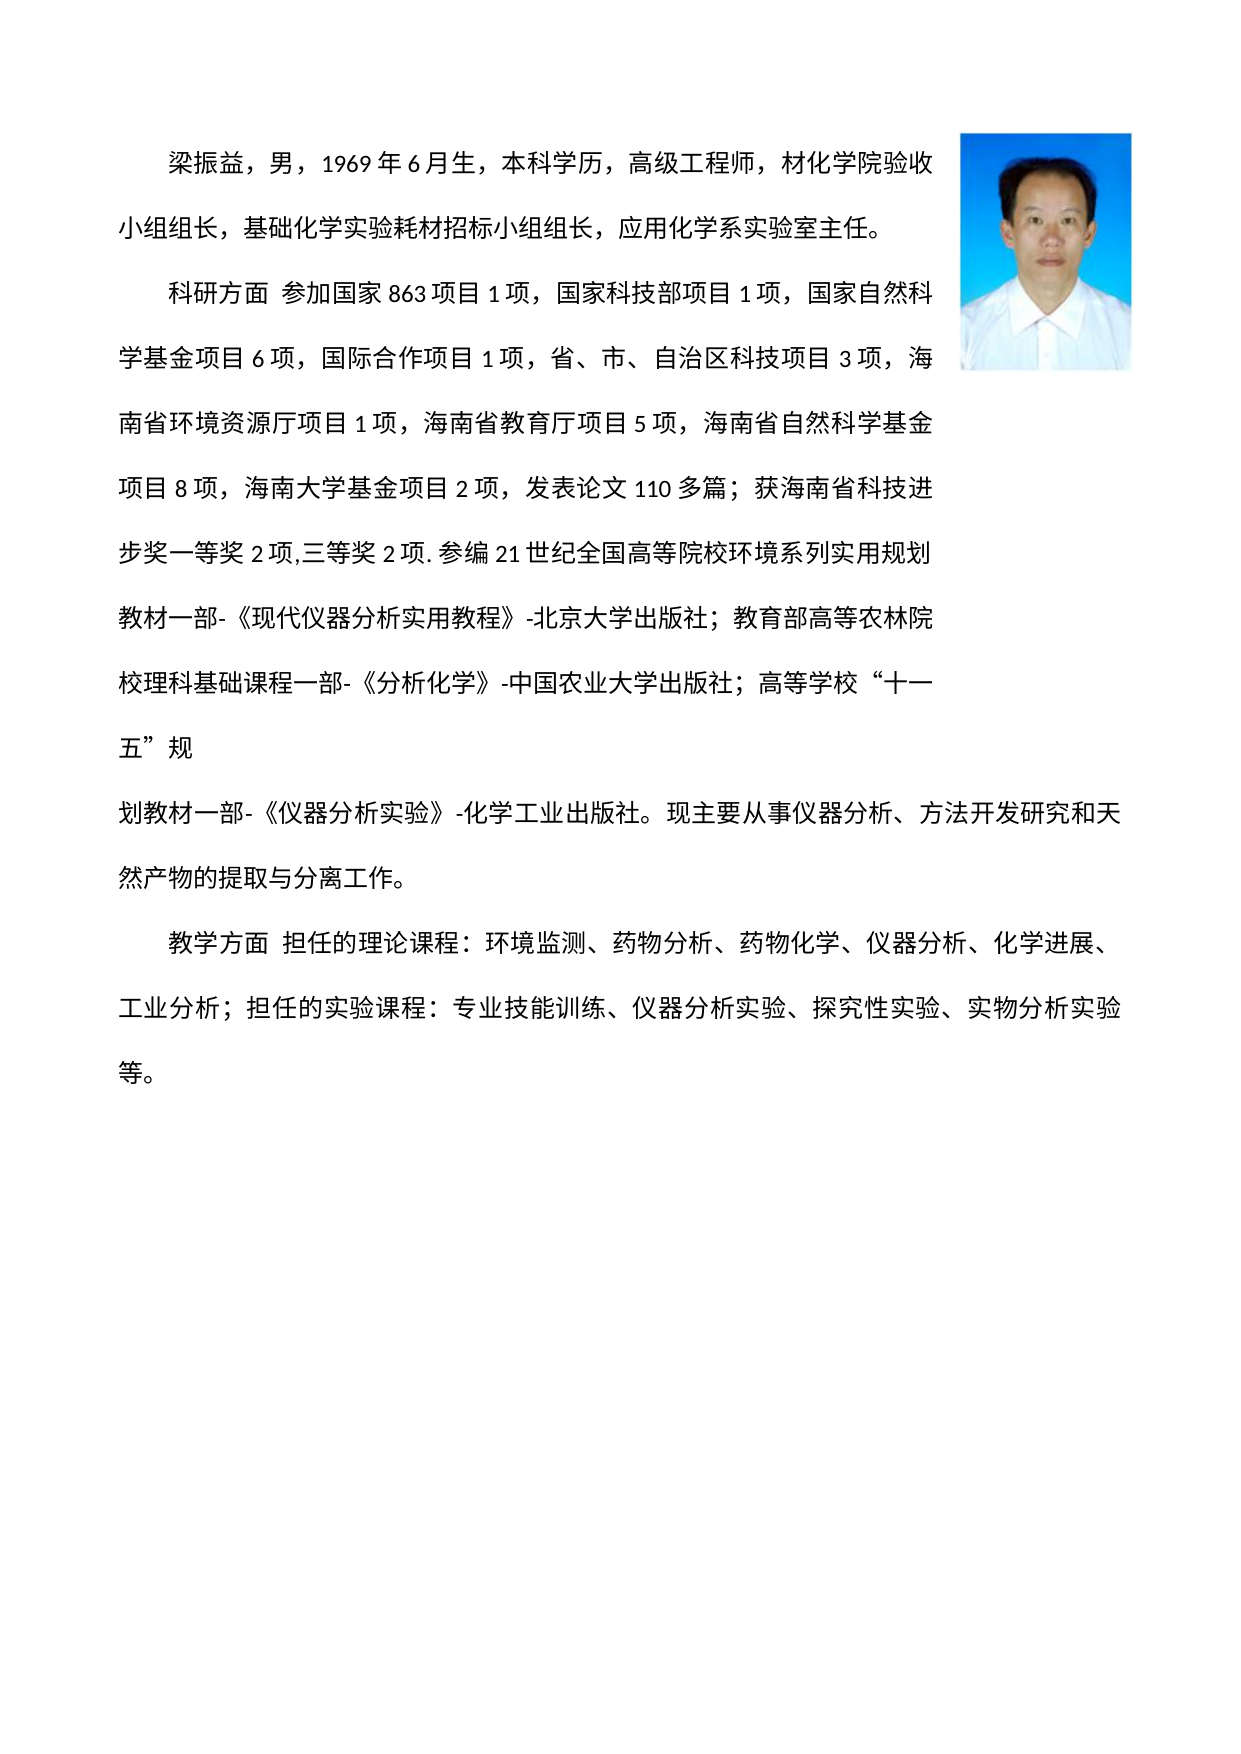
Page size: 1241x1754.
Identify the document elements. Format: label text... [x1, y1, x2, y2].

table_header [945, 130, 1133, 779]
picture [958, 131, 1134, 373]
table_header 梁振益，男，1969年6月生，本科学历，高级工程师，材化学院验收小组组长，基础化学实验耗材招标小组组长，应用化学系实验室主任。 科研方面 参加国家863项目1项，国家科技部项目1项，国家自然科学基金项目6项，国际合作项目1项，省、市、自治区科技项目3项，海南省环境资源厅项目1项，海南省教育厅项目5项，海南省自然科学基金项目8项，海南大学基金项目2项，发表论文110多篇；获海南省科技进步奖一等奖2项,三等奖2项. 参编21世纪全国高等院校环境系列实用规划教材一部-《现代仪器分析实用教程》-北京大学出版社；教育部高等农林院校理科基础课程一部-《分析化学》-中国农业大学出版社；高等学校“十一五”规 [107, 130, 945, 779]
table_cell 划教材一部-《仪器分析实验》-化学工业出版社。现主要从事仪器分析、方法开发研究和天然产物的提取与分离工作。 教学方面 担任的理论课程：环境监测、药物分析、药物化学、仪器分析、化学进展、工业分析；担任的实验课程：专业技能训练、仪器分析实验、探究性实验、实物分析实验等。 [107, 780, 1133, 1104]
